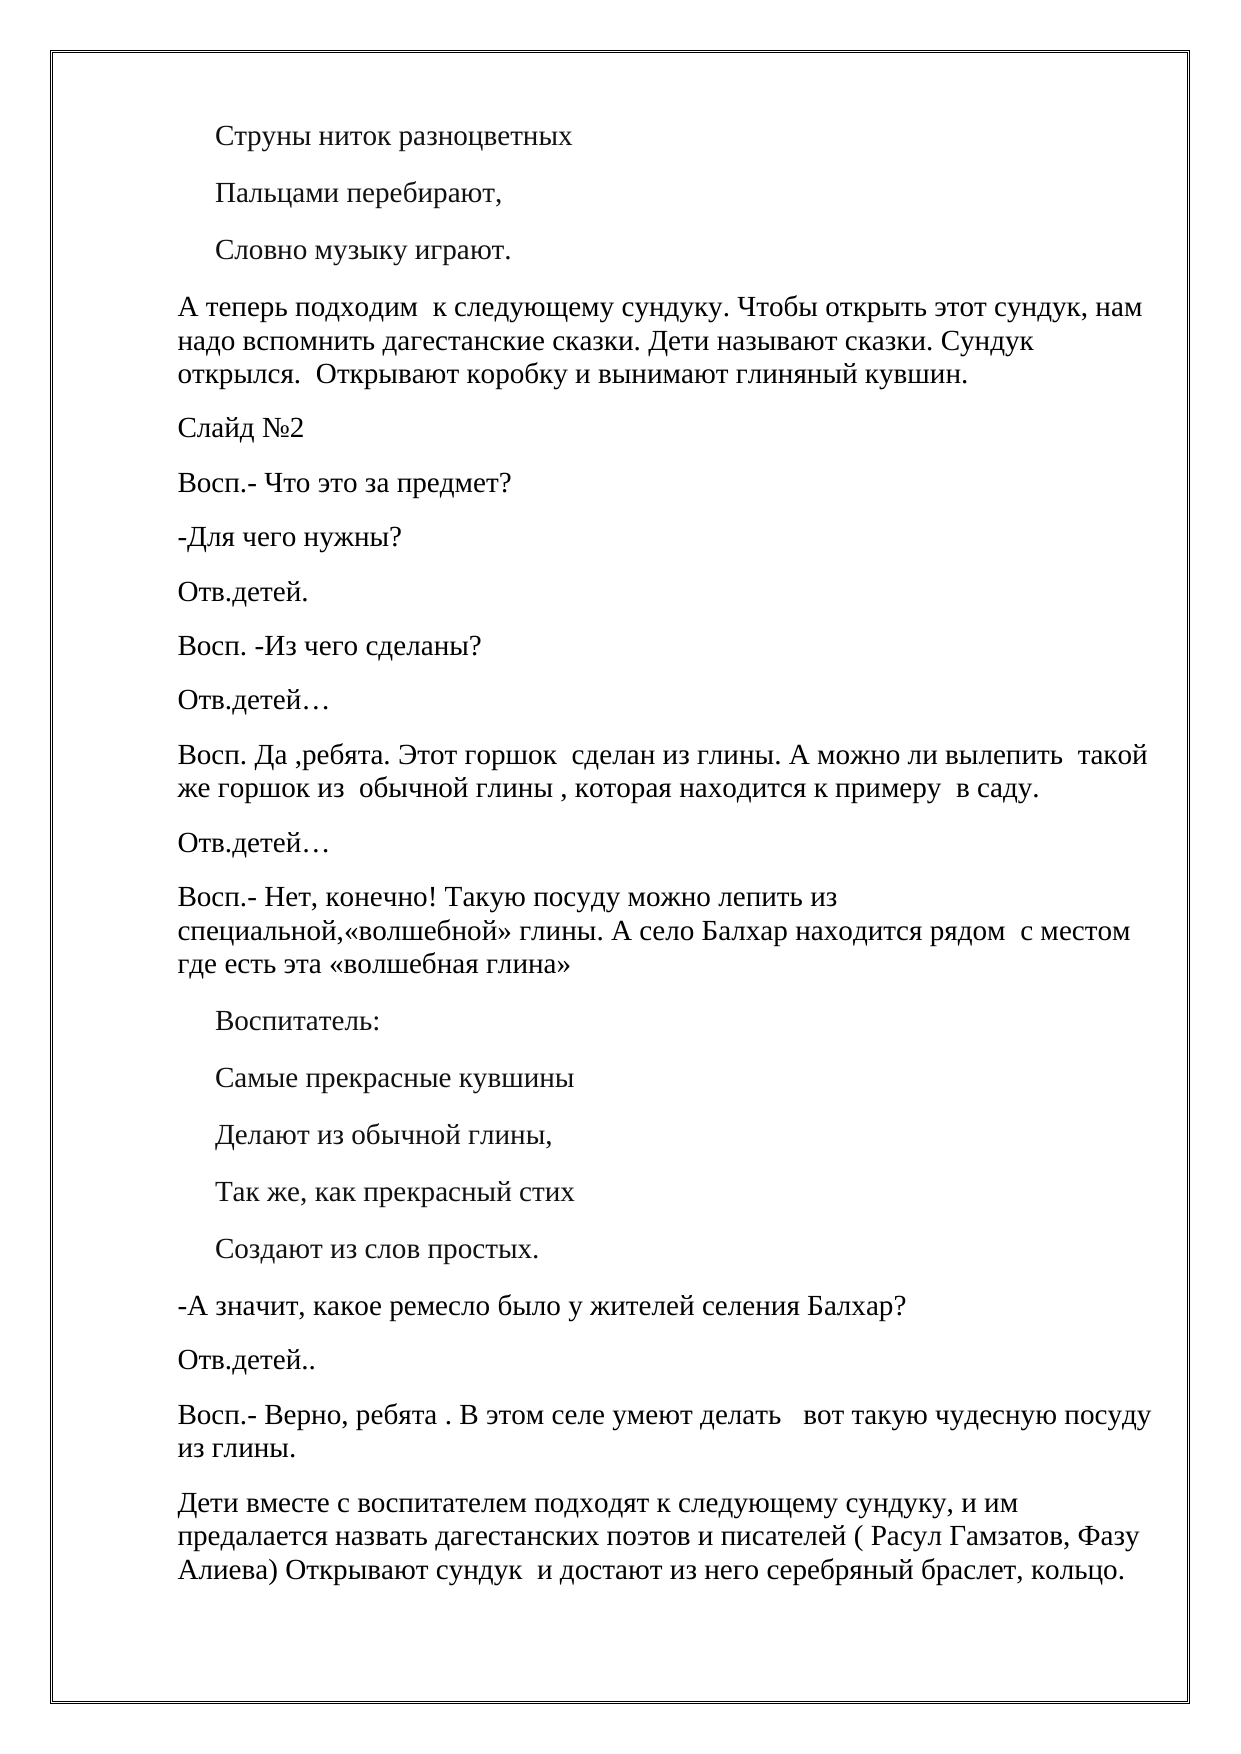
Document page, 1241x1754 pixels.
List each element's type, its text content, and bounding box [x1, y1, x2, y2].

text Отв.детей. [177, 574, 1152, 607]
text Так же, как прекрасный стих [177, 1174, 1152, 1208]
text Восп.- Нет, конечно! Такую посуду можно лепить из специальной,«волшебной» глины. А село Балхар находится рядом с местом где есть эта «волшебная глина» [177, 879, 1152, 980]
text Восп. -Из чего сделаны? [177, 628, 1152, 662]
text Слайд №2 [177, 411, 1152, 444]
text Отв.детей… [177, 825, 1152, 858]
text Отв.детей… [177, 682, 1152, 716]
text А теперь подходим к следующему сундуку. Чтобы открыть этот сундук, нам надо вспомнить дагестанские сказки. Дети называют сказки. Сундук открылся. Открывают коробку и вынимают глиняный кувшин. [177, 289, 1152, 390]
text Восп.- Верно, ребята . В этом селе умеют делать вот такую чудесную посуду из глины. [177, 1397, 1152, 1464]
text Отв.детей.. [177, 1342, 1152, 1376]
text Воспитатель: [177, 1003, 1152, 1037]
text Создают из слов простых. [177, 1231, 1152, 1264]
text -Для чего нужны? [177, 519, 1152, 553]
text Дети вместе с воспитателем подходят к следующему сундуку, и им предалается назвать дагестанских поэтов и писателей ( Расул Гамзатов, Фазу Алиева) Открывают сундук и достают из него серебряный браслет, кольцо. [177, 1485, 1152, 1585]
text Самые прекрасные кувшины [177, 1060, 1152, 1094]
text Восп.- Что это за предмет? [177, 465, 1152, 498]
text Восп. Да ,ребята. Этот горшок сделан из глины. А можно ли вылепить такой же горшок из обычной глины , которая находится к примеру в саду. [177, 737, 1152, 804]
text Пальцами перебирают, [177, 175, 1152, 209]
text Делают из обычной глины, [177, 1117, 1152, 1151]
text Словно музыку играют. [177, 232, 1152, 266]
text -А значит, какое ремесло было у жителей селения Балхар? [177, 1288, 1152, 1322]
text Струны ниток разноцветных [177, 118, 1152, 152]
